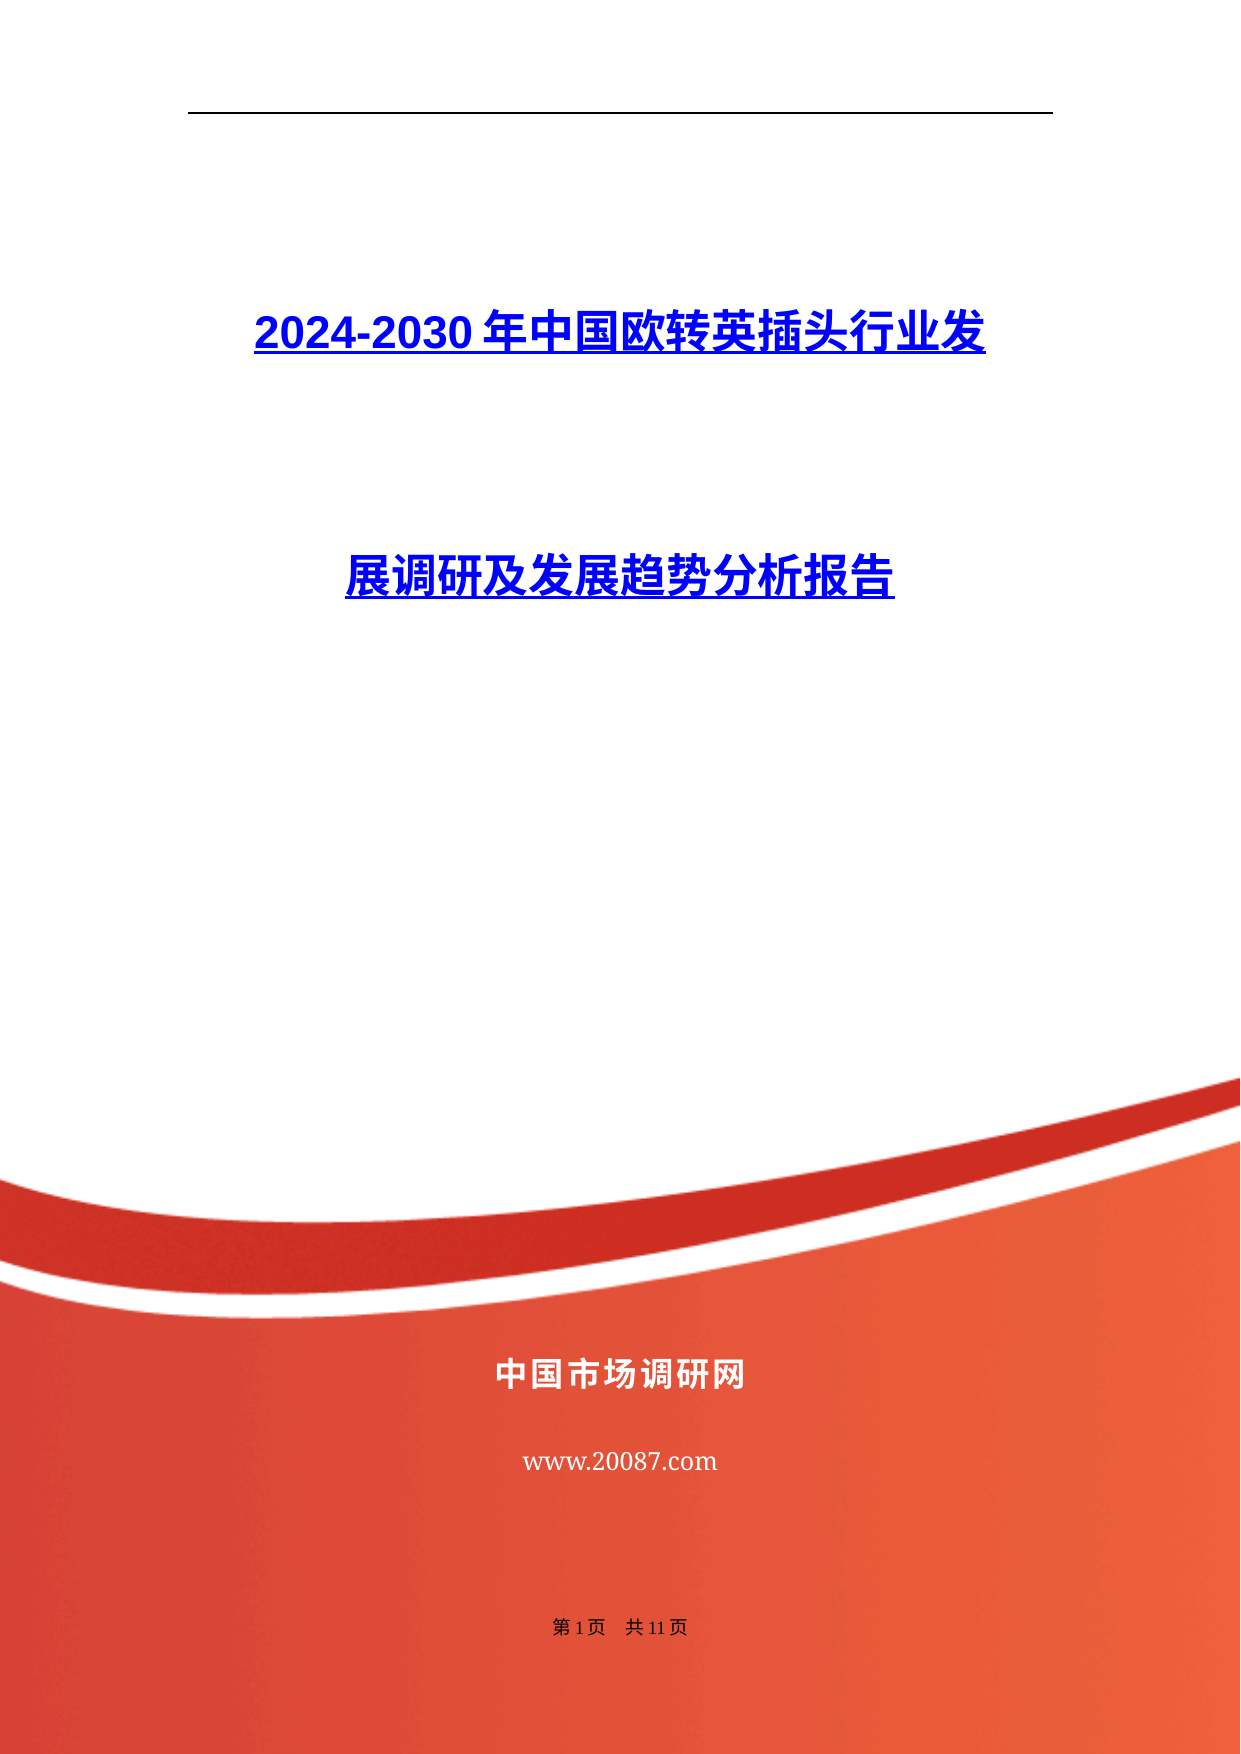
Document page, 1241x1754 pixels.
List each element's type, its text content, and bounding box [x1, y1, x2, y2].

text www.20087.com [187, 1428, 1053, 1493]
table_header 2024-2030年中国欧转英插头行业发展调研及发展趋势分析报告 [188, 207, 1053, 773]
subtitle 中国市场调研网 [187, 1339, 1053, 1404]
picture [0, 1006, 1241, 1754]
